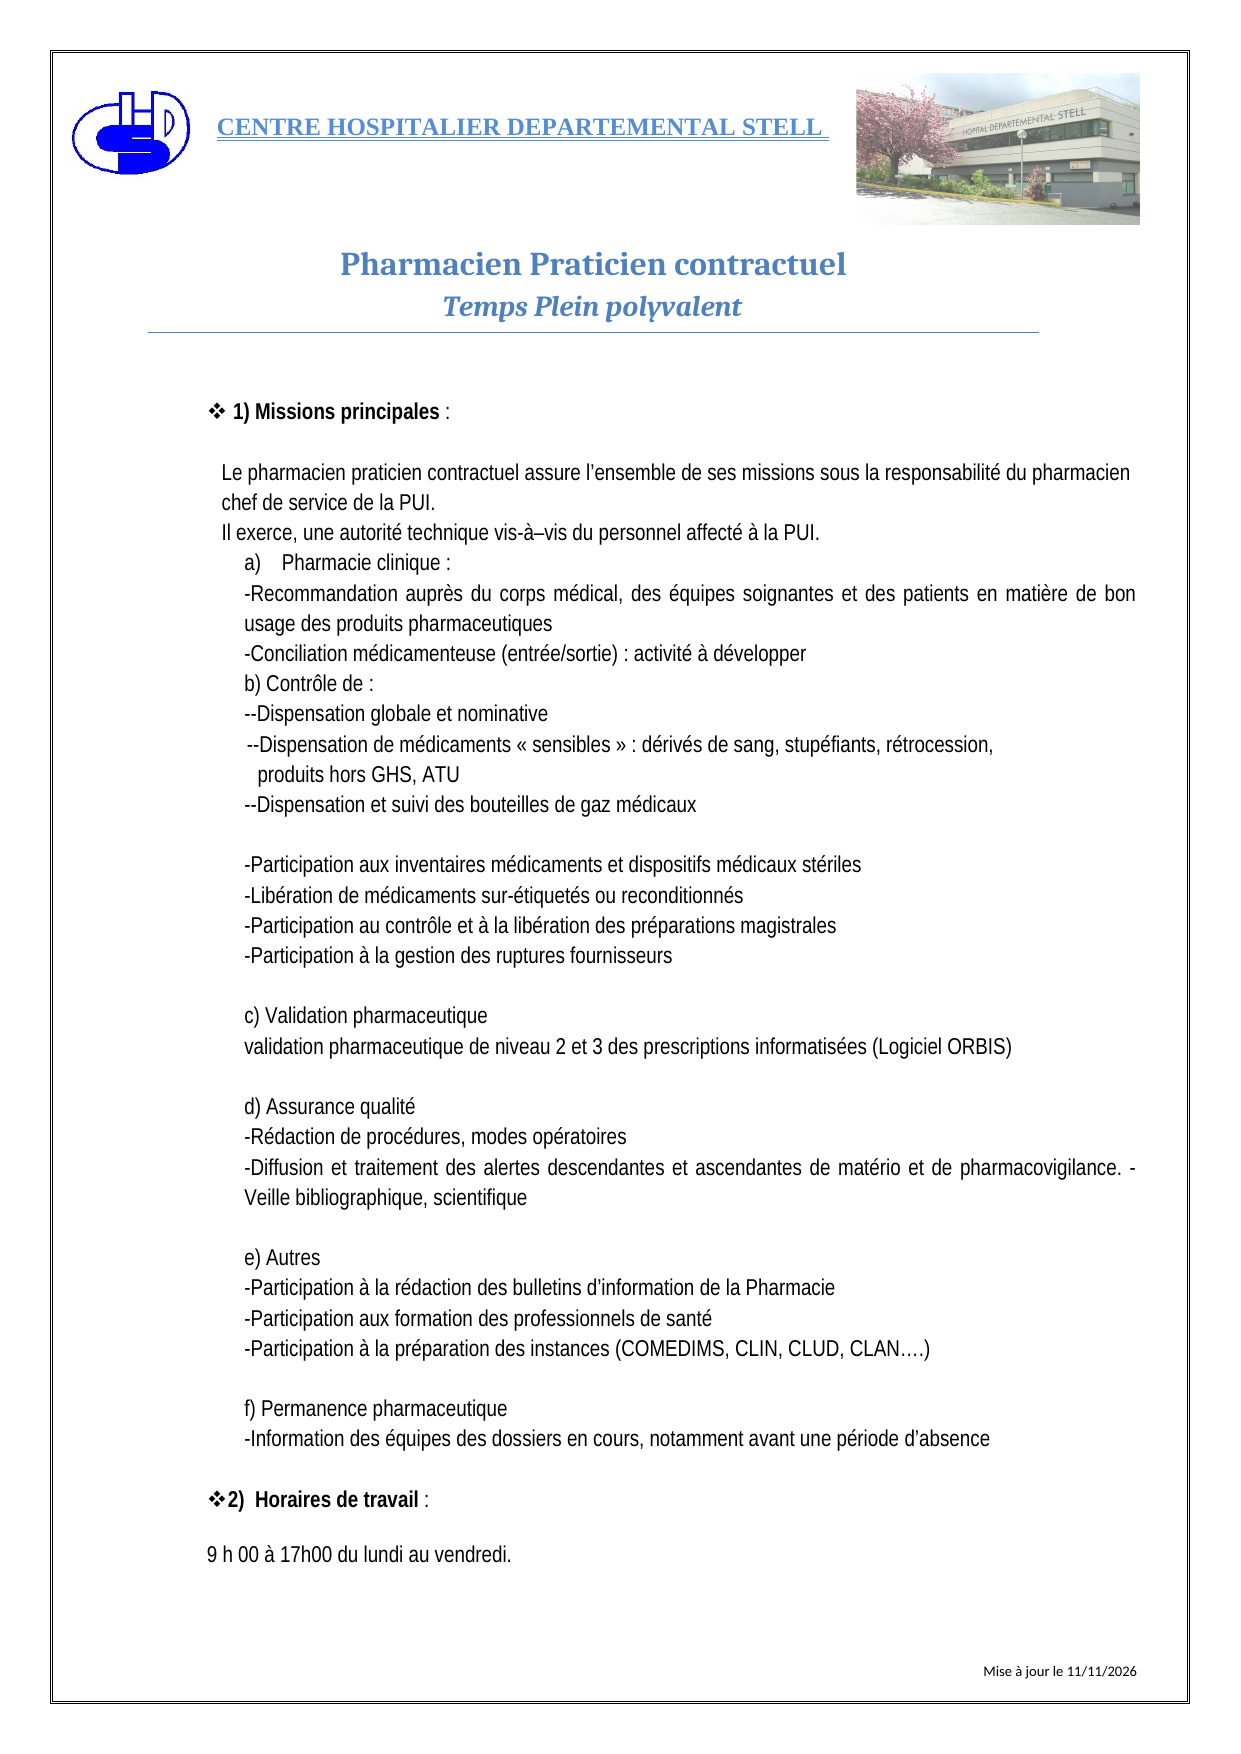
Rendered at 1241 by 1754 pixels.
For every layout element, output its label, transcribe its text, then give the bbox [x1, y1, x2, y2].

list c) Validation pharmaceutique [244, 1002, 1137, 1029]
list -Diffusion et traitement des alertes descendantes et ascendantes de matério et de pharmacovigilance. - Veille bibliographique, scientifique [244, 1153, 1137, 1210]
text Temps Plein polyvalent [148, 290, 1039, 332]
text Il exerce, une autorité technique vis-à–vis du personnel affecté à la PUI. [148, 519, 1137, 545]
text Pharmacien Praticien contractuel [148, 246, 1039, 284]
list validation pharmaceutique de niveau 2 et 3 des prescriptions informatisées (Logiciel ORBIS) [244, 1033, 1137, 1059]
list -Information des équipes des dossiers en cours, notamment avant une période d’absence [244, 1425, 1137, 1452]
list e) Autres [244, 1244, 1137, 1270]
list -Libération de médicaments sur-étiquetés ou reconditionnés [244, 882, 1137, 908]
list -Conciliation médicamenteuse (entrée/sortie) : activité à développer [244, 640, 1137, 666]
list Pharmacie clinique : [244, 549, 1137, 576]
list -Participation à la rédaction des bulletins d’information de la Pharmacie [244, 1274, 1137, 1301]
list -Participation aux inventaires médicaments et dispositifs médicaux stériles [244, 851, 1137, 878]
list -Rédaction de procédures, modes opératoires [244, 1123, 1137, 1149]
list -Recommandation auprès du corps médical, des équipes soignantes et des patients en matière de bon usage des produits pharmaceutiques [244, 579, 1137, 636]
list --Dispensation et suivi des bouteilles de gaz médicaux [244, 791, 1137, 817]
text 2) Horaires de travail : [207, 1486, 1137, 1512]
text produits hors GHS, ATU [148, 761, 1137, 787]
text Le pharmacien praticien contractuel assure l’ensemble de ses missions sous la responsabilité du pharmacien chef de service de la PUI. [221, 459, 1137, 515]
picture [65, 78, 199, 186]
list -Participation au contrôle et à la libération des préparations magistrales [244, 912, 1137, 938]
text --Dispensation de médicaments « sensibles » : dérivés de sang, stupéfiants, rétrocession, [148, 731, 1137, 757]
list f) Permanence pharmaceutique [244, 1395, 1137, 1421]
text 9 h 00 à 17h00 du lundi au vendredi. [207, 1541, 1137, 1567]
list --Dispensation globale et nominative [244, 700, 1137, 727]
list -Participation à la préparation des instances (COMEDIMS, CLIN, CLUD, CLAN….) [244, 1335, 1137, 1361]
list b) Contrôle de : [244, 670, 1137, 696]
list d) Assurance qualité [244, 1093, 1137, 1119]
text 1) Missions principales : [148, 398, 1137, 424]
list -Participation à la gestion des ruptures fournisseurs [244, 942, 1137, 968]
list -Participation aux formation des professionnels de santé [244, 1304, 1137, 1331]
